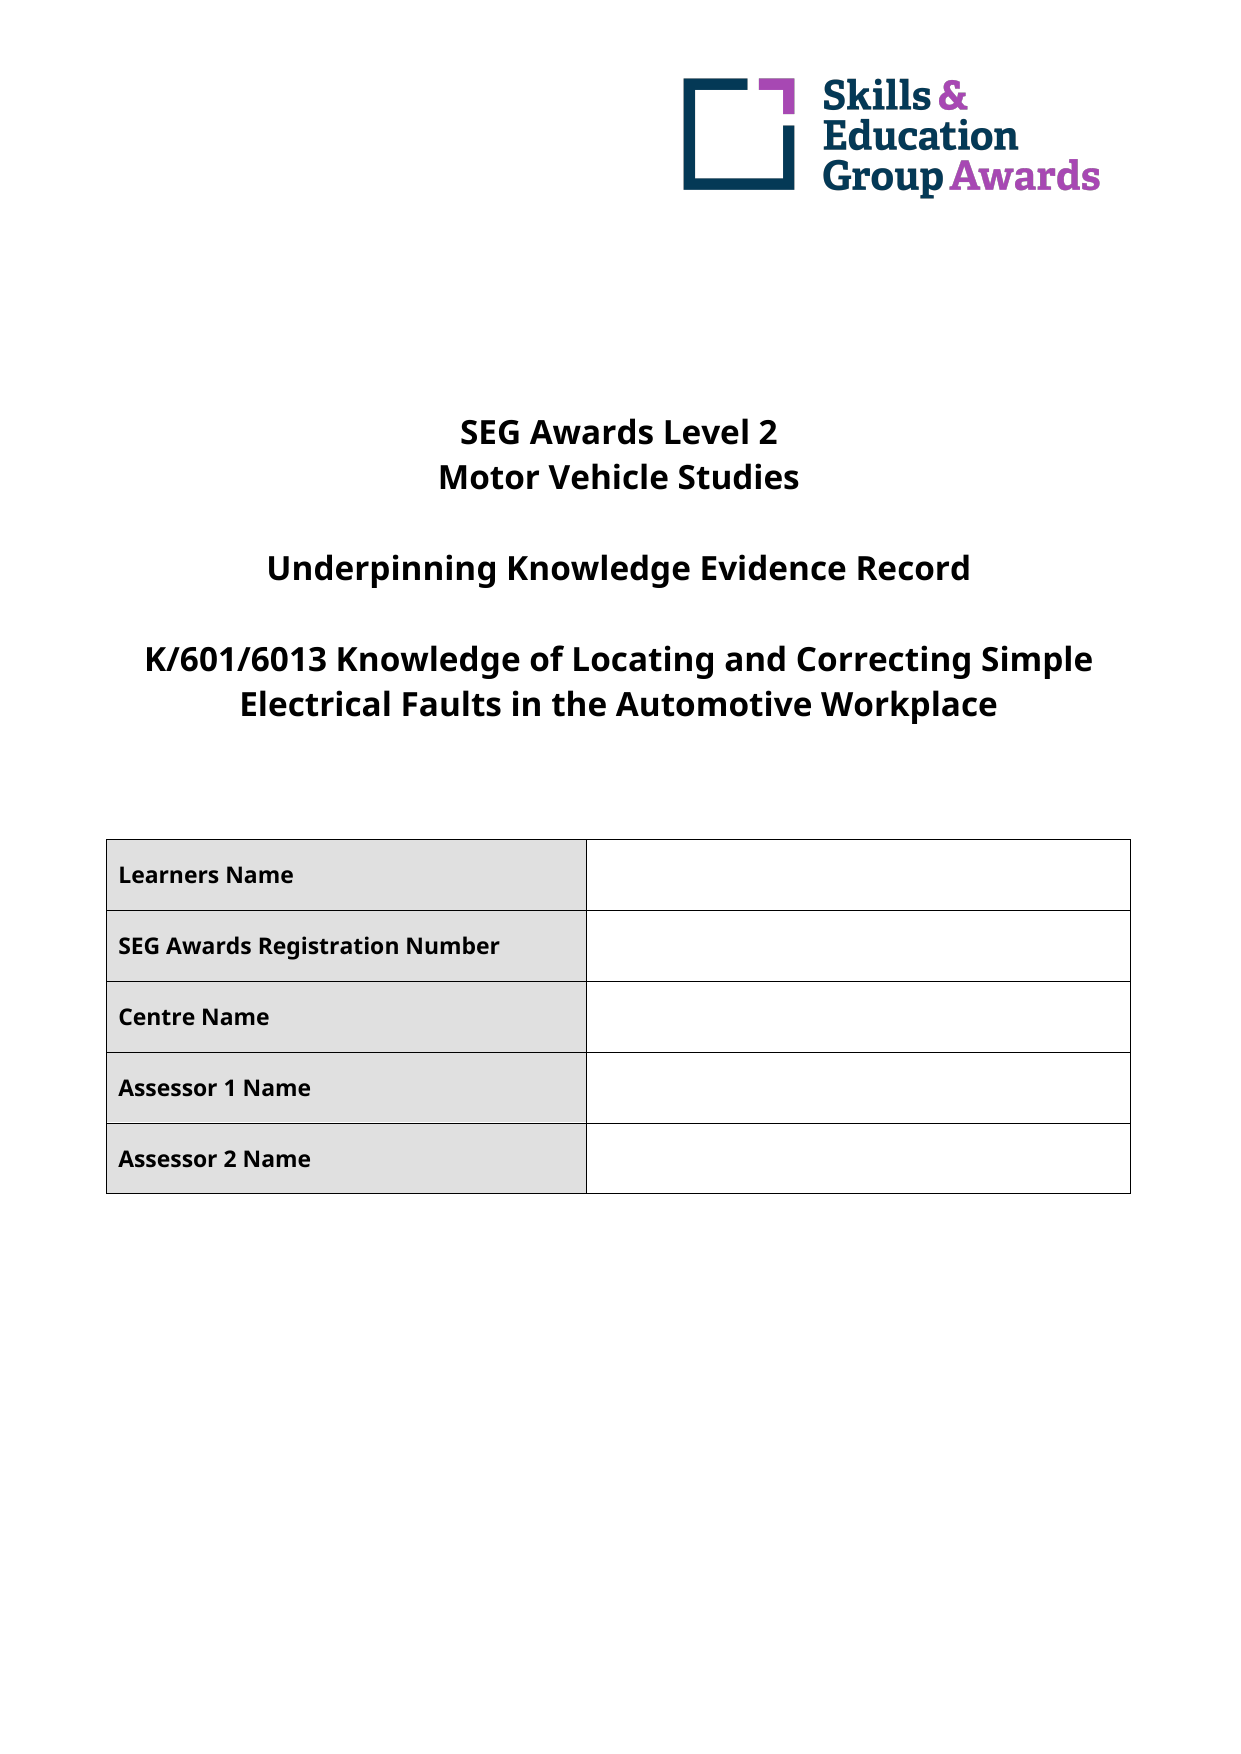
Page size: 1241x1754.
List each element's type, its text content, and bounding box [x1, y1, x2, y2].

title SEG Awards Level 2 [112, 409, 1125, 454]
picture [648, 45, 1125, 224]
table_cell [587, 911, 1130, 981]
table_cell Centre Name [107, 982, 586, 1052]
title K/601/6013 Knowledge of Locating and Correcting Simple Electrical Faults in the Automotive Workplace [112, 636, 1125, 727]
text Underpinning Knowledge Evidence Record [112, 545, 1125, 590]
table_header [587, 840, 1130, 910]
table_cell [587, 1124, 1130, 1193]
table_cell [587, 1053, 1130, 1122]
table_cell Assessor 1 Name [107, 1053, 586, 1122]
table_header Learners Name [107, 840, 586, 910]
table_cell Assessor 2 Name [107, 1124, 586, 1193]
table_cell [587, 982, 1130, 1052]
table_cell SEG Awards Registration Number [107, 911, 586, 981]
title Motor Vehicle Studies [112, 454, 1125, 499]
